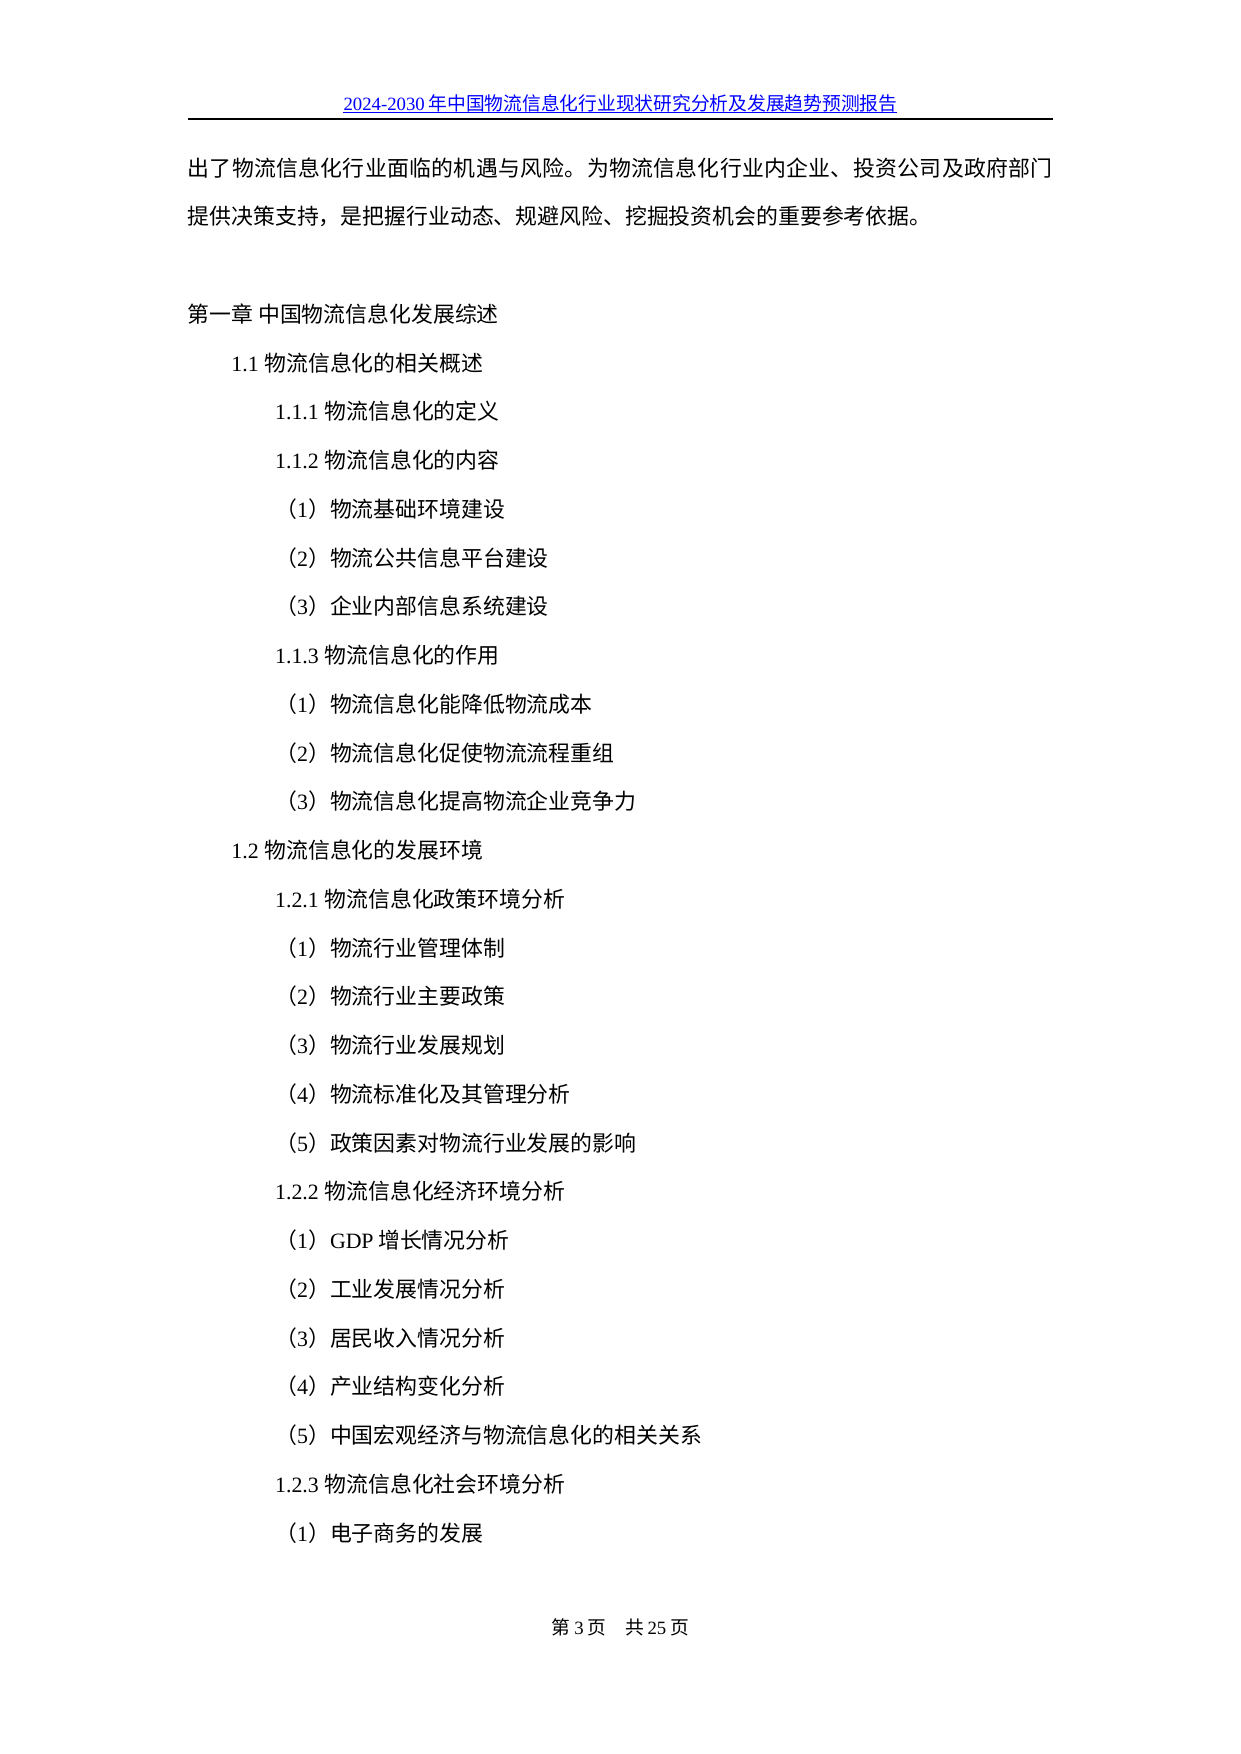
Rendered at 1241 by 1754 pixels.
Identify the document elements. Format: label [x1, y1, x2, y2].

text [187, 150, 1053, 1548]
